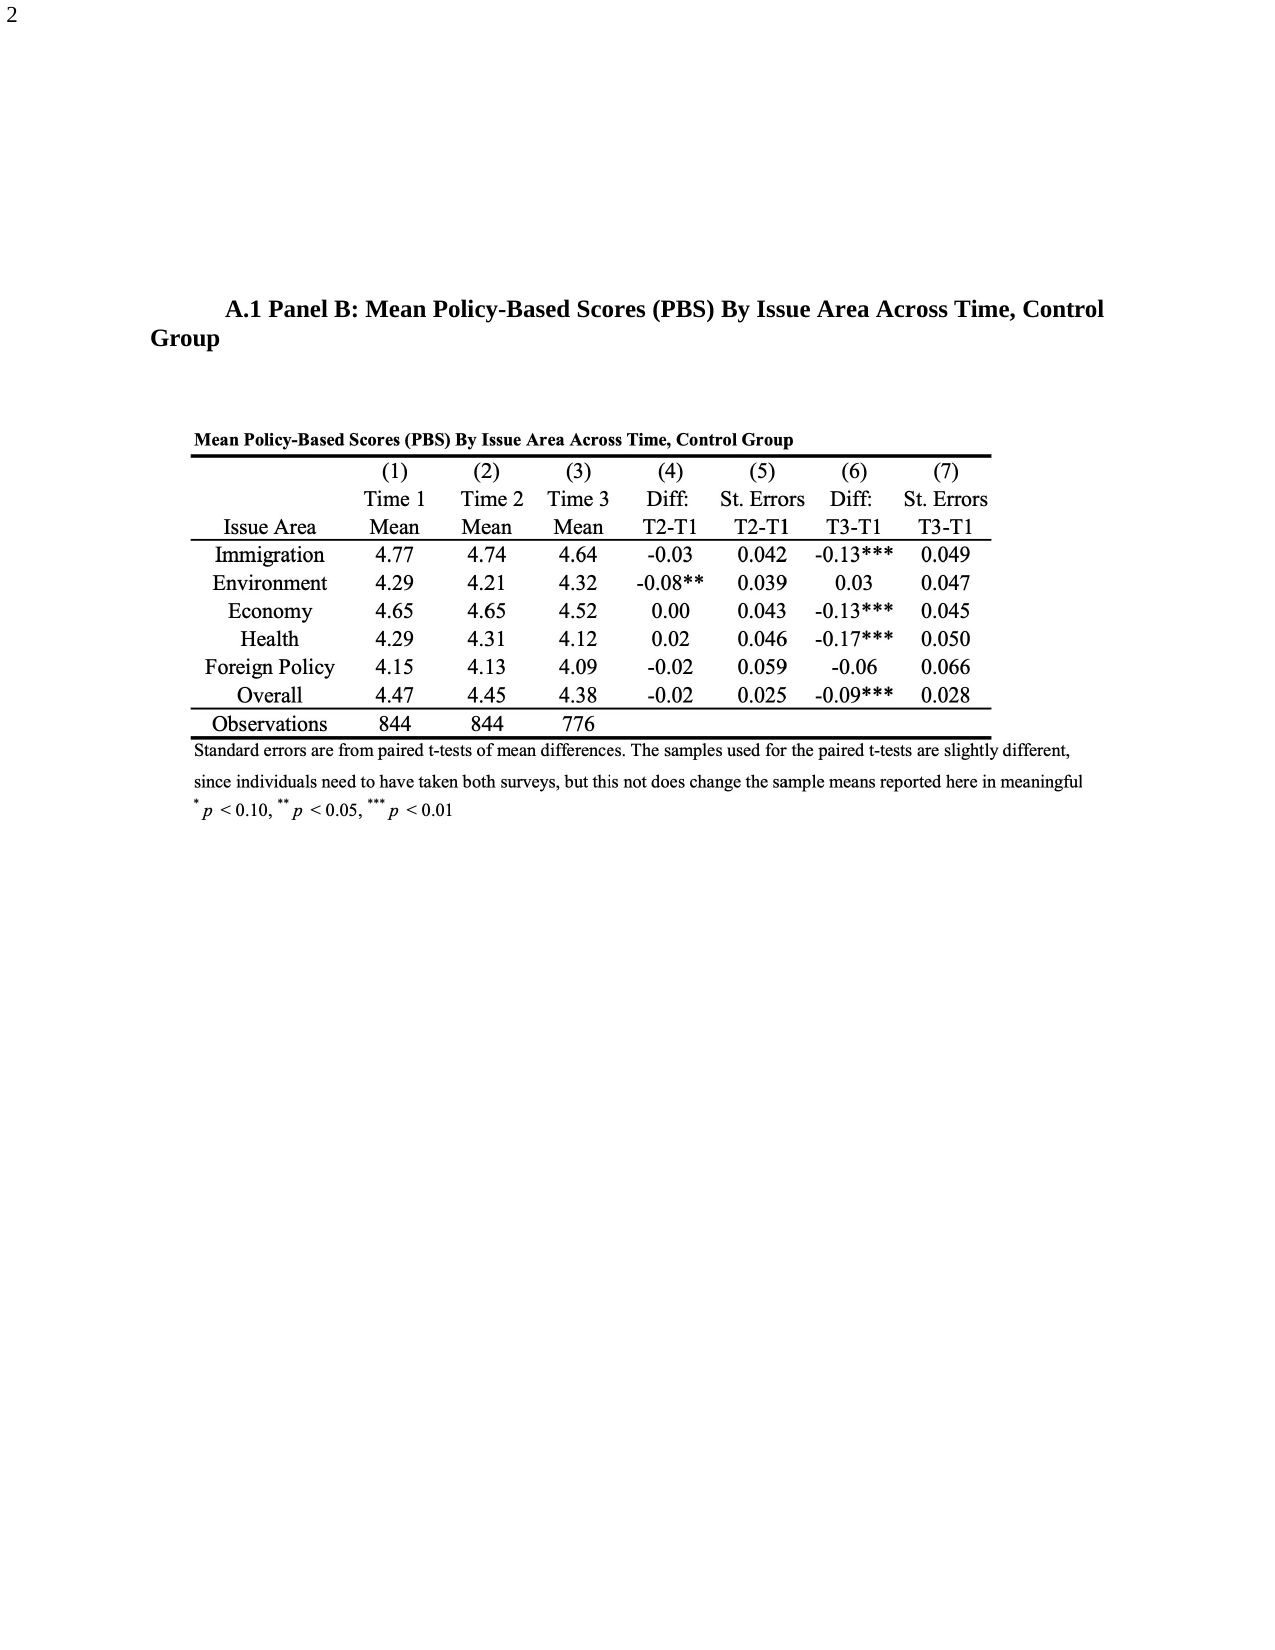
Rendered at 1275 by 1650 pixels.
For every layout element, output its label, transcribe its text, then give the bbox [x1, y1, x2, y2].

text A.1 Panel B: Mean Policy-Based Scores (PBS) By Issue Area Across Time, Control [225, 294, 1235, 323]
picture [190, 432, 1083, 820]
text Group [150, 323, 1235, 352]
